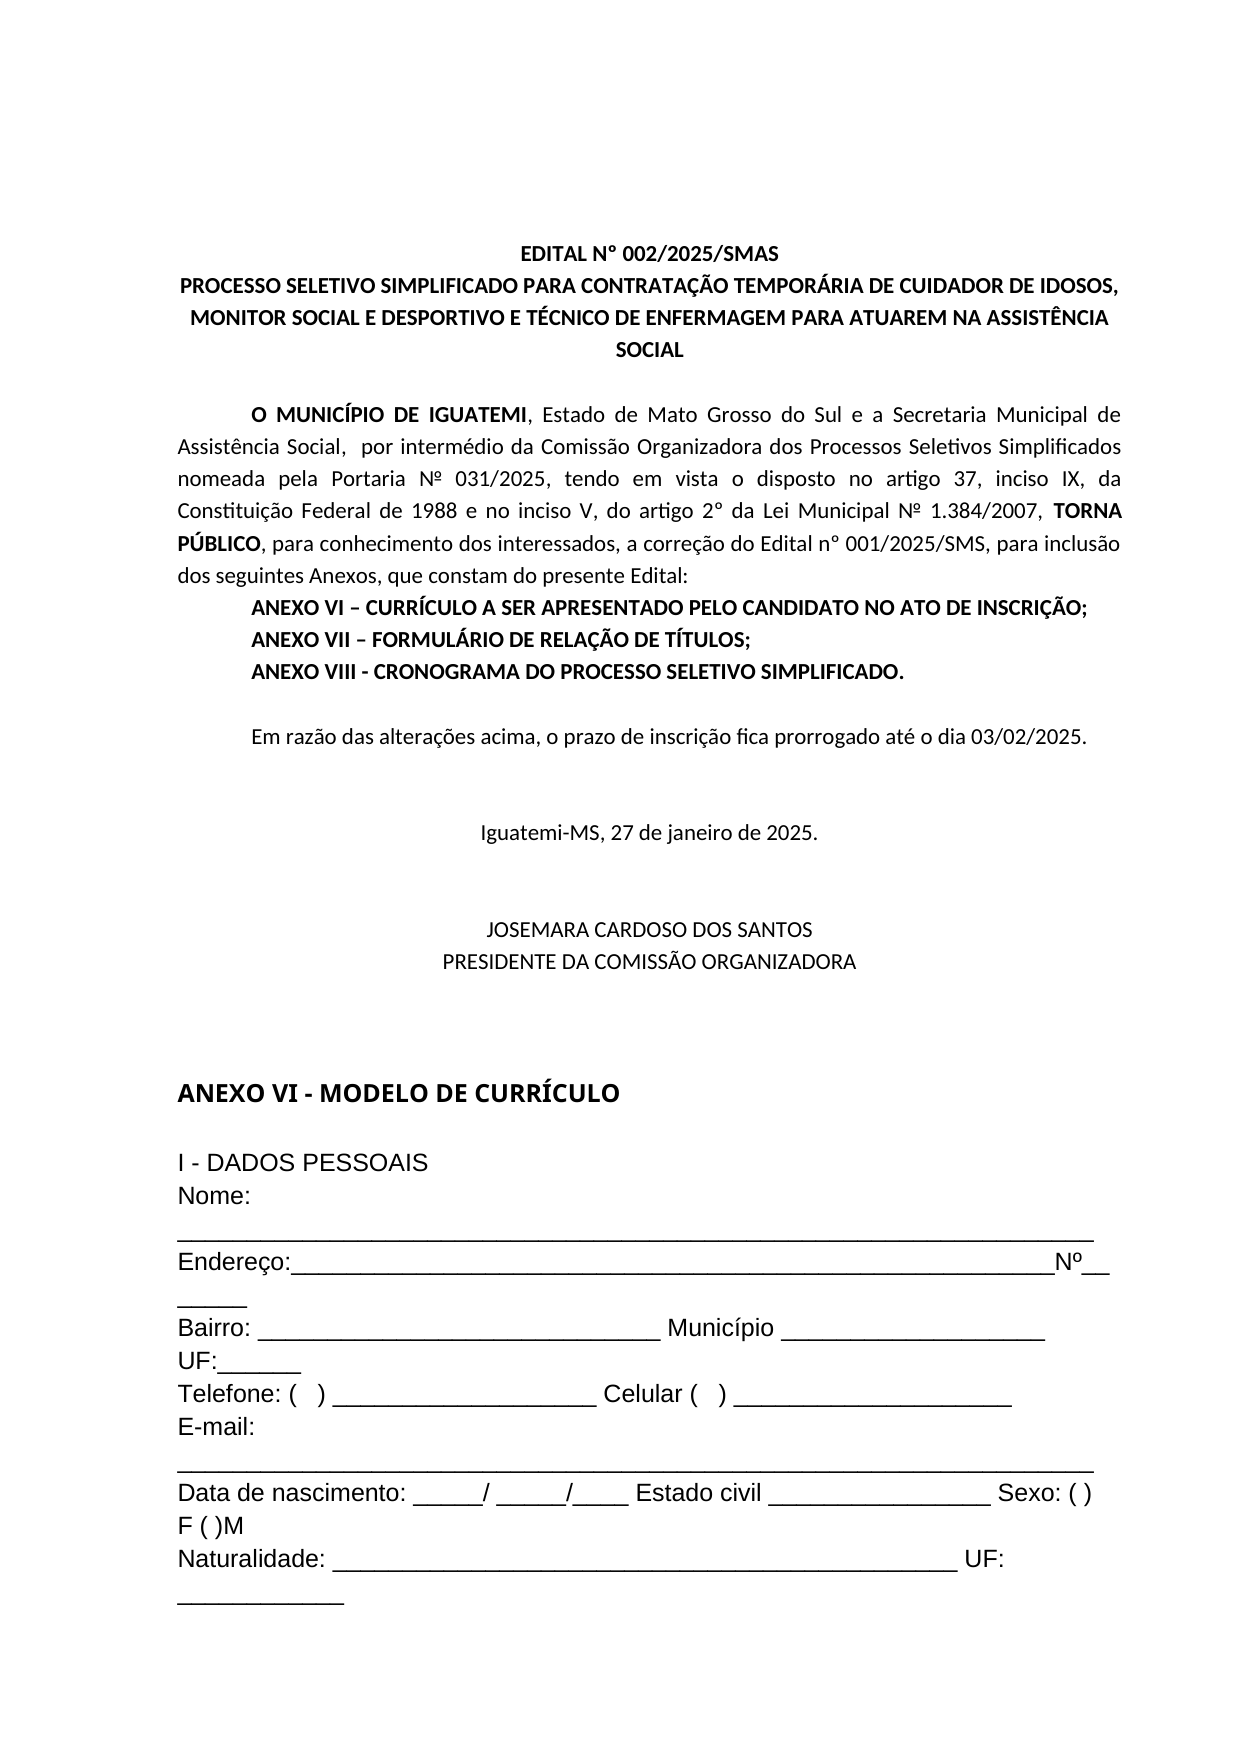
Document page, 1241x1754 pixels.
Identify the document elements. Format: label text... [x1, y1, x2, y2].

text ANEXO VI - MODELO DE CURRÍCULO [177, 1076, 1122, 1110]
text Bairro: _____________________________ Município ___________________ UF:______ [177, 1313, 1122, 1375]
text Data de nascimento: _____/ _____/____ Estado civil ________________ Sexo: ( ) F ( )M [177, 1478, 1122, 1540]
text JOSEMARA CARDOSO DOS SANTOS [177, 915, 1122, 943]
text Nome: __________________________________________________________________ [177, 1181, 1122, 1243]
text ANEXO VII – FORMULÁRIO DE RELAÇÃO DE TÍTULOS; [177, 625, 1122, 653]
text E-mail: __________________________________________________________________ [177, 1412, 1122, 1474]
text Naturalidade: _____________________________________________ UF: ____________ [177, 1544, 1122, 1606]
text EDITAL Nº 002/2025/SMAS [177, 239, 1122, 267]
text ANEXO VIII - CRONOGRAMA DO PROCESSO SELETIVO SIMPLIFICADO. [177, 657, 1122, 685]
text Telefone: ( ) ___________________ Celular ( ) ____________________ [177, 1379, 1122, 1408]
text PROCESSO SELETIVO SIMPLIFICADO PARA CONTRATAÇÃO TEMPORÁRIA DE CUIDADOR DE IDOSOS, MONITOR SOCIAL E DESPORTIVO E TÉCNICO DE ENFERMAGEM PARA ATUAREM NA ASSISTÊNCIA SOCIAL [177, 271, 1122, 363]
text ANEXO VI – CURRÍCULO A SER APRESENTADO PELO CANDIDATO NO ATO DE INSCRIÇÃO; [177, 593, 1122, 621]
text Iguatemi-MS, 27 de janeiro de 2025. [177, 818, 1122, 846]
text O MUNICÍPIO DE IGUATEMI, Estado de Mato Grosso do Sul e a Secretaria Municipal de Assistência Social, por intermédio da Comissão Organizadora dos Processos Seletivos Simplificados nomeada pela Portaria № 031/2025, tendo em vista o disposto no artigo 37, inciso IX, da Constituição Federal de 1988 e no inciso V, do artigo 2º da Lei Municipal № 1.384/2007, TORNA PÚBLICO, para conhecimento dos interessados, a correção do Edital nº 001/2025/SMS, para inclusão dos seguintes Anexos, que constam do presente Edital: [177, 400, 1122, 589]
text I - DADOS PESSOAIS [177, 1148, 1122, 1177]
text PRESIDENTE DA COMISSÃO ORGANIZADORA [177, 947, 1122, 975]
text Endereço:_______________________________________________________Nº_______ [177, 1247, 1122, 1309]
text Em razão das alterações acima, o prazo de inscrição fica prorrogado até o dia 03/02/2025. [177, 722, 1122, 750]
